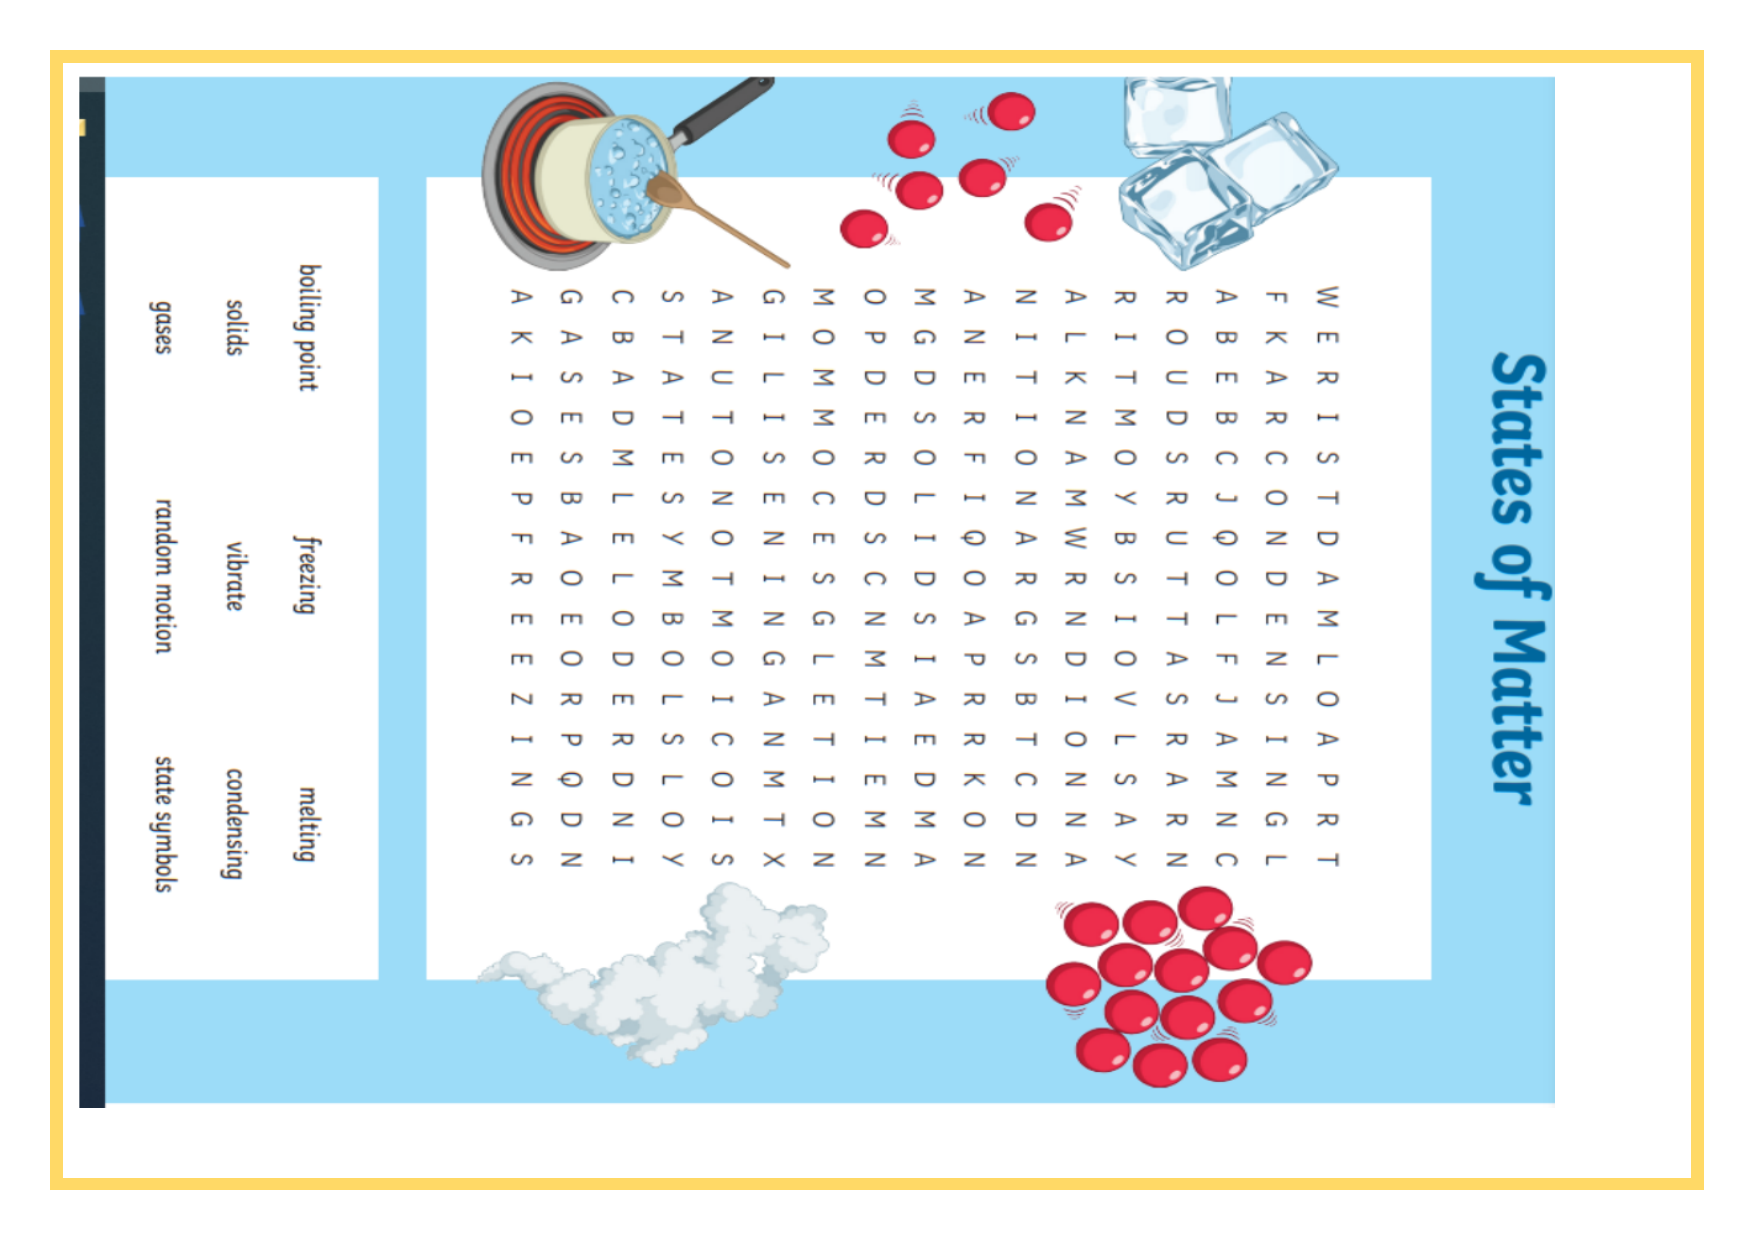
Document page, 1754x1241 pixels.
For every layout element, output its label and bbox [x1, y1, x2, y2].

picture [80, 78, 1555, 1108]
